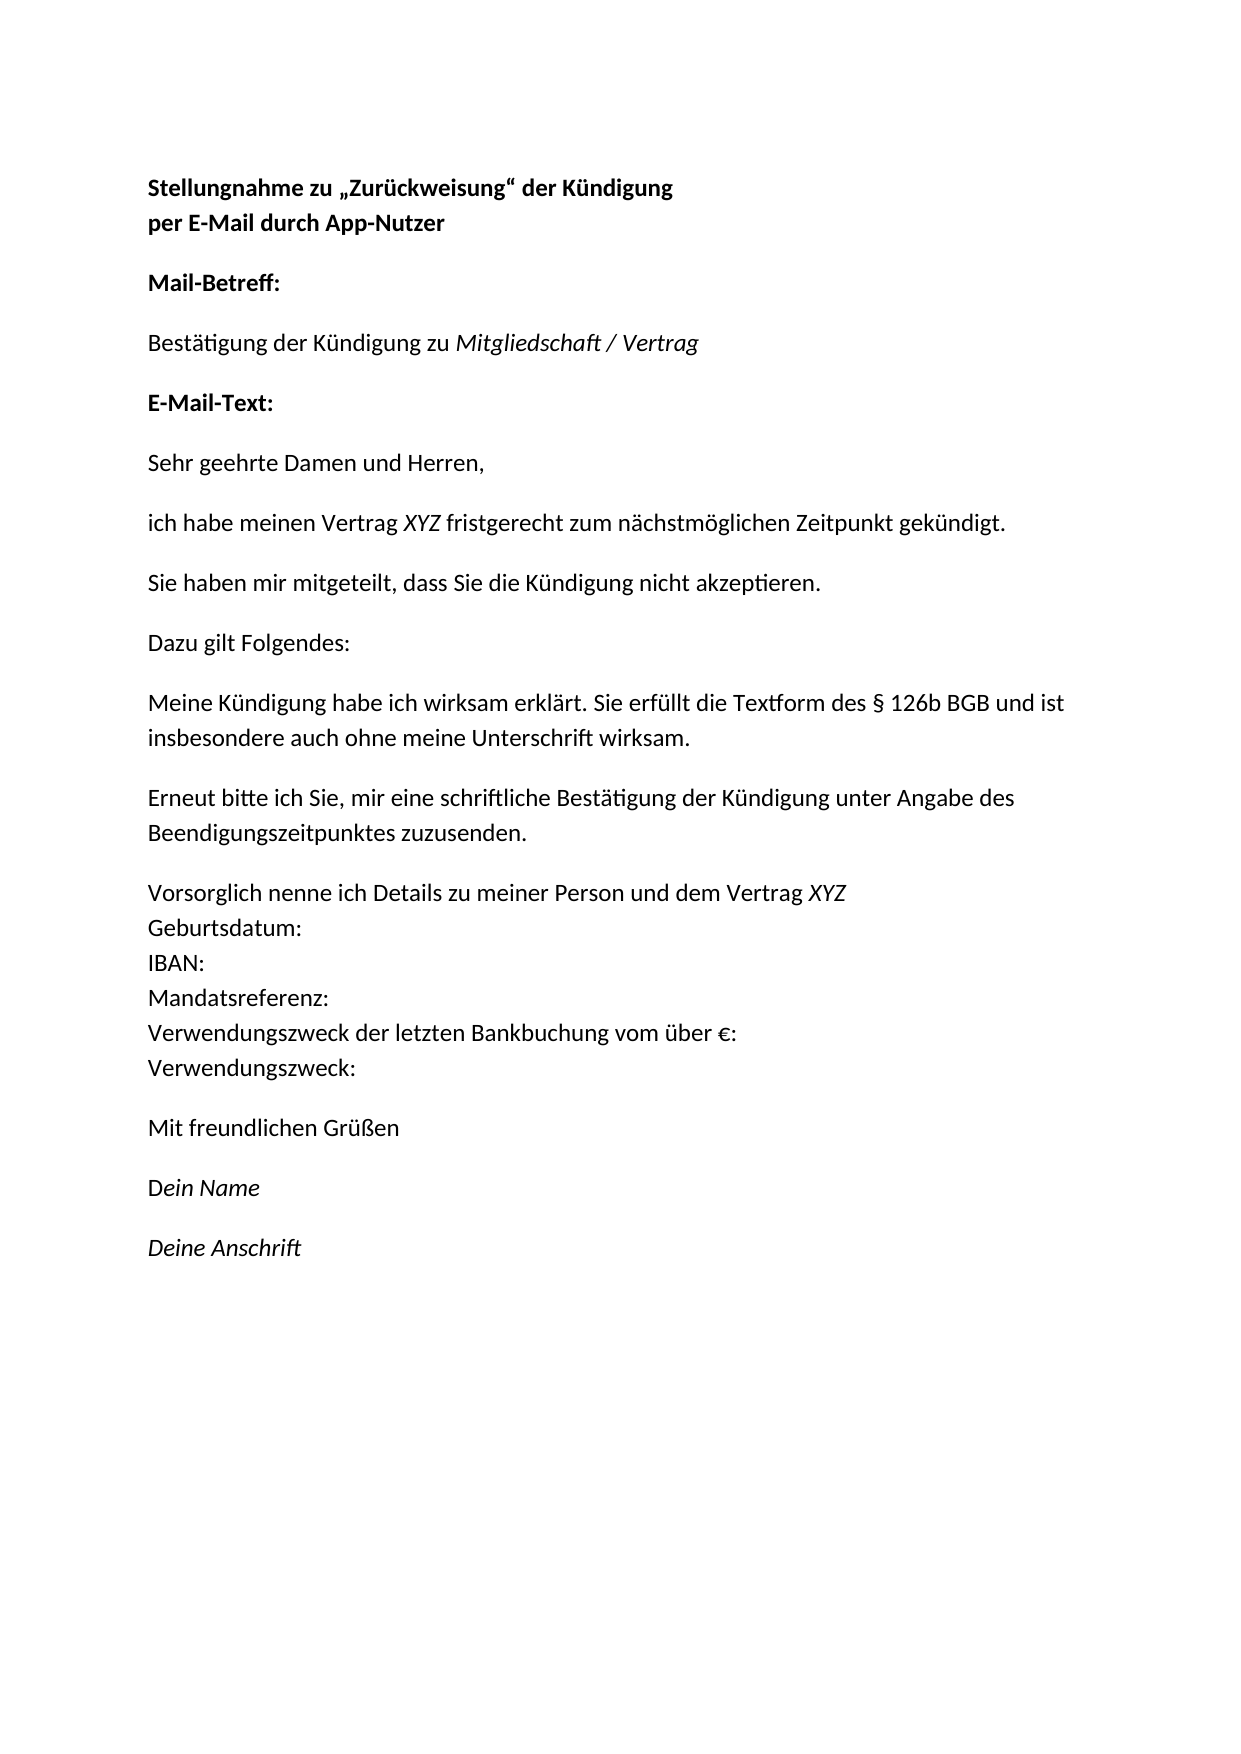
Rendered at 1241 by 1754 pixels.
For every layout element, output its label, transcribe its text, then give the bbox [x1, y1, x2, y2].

text ich habe meinen Vertrag XYZ fristgerecht zum nächstmöglichen Zeitpunkt gekündigt. [148, 508, 1093, 538]
text Bestätigung der Kündigung zu Mitgliedschaft / Vertrag [148, 328, 1093, 358]
text Dazu gilt Folgendes: [148, 628, 1093, 658]
text E-Mail-Text: [148, 388, 1093, 418]
text Vorsorglich nenne ich Details zu meiner Person und dem Vertrag XYZ Geburtsdatum: IBAN: Mandatsreferenz: Verwendungszweck der letzten Bankbuchung vom über €: Verwendungszweck: [148, 878, 1093, 1083]
text Deine Anschrift [148, 1233, 1093, 1263]
text Sehr geehrte Damen und Herren, [148, 448, 1093, 478]
text Mail-Betreff: [148, 268, 1093, 298]
text Mit freundlichen Grüßen [148, 1113, 1093, 1143]
text Erneut bitte ich Sie, mir eine schriftliche Bestätigung der Kündigung unter Angabe des Beendigungszeitpunktes zuzusenden. [148, 783, 1093, 848]
text Stellungnahme zu „Zurückweisung“ der Kündigung per E-Mail durch App-Nutzer [148, 173, 1093, 238]
text Sie haben mir mitgeteilt, dass Sie die Kündigung nicht akzeptieren. [148, 568, 1093, 598]
text Dein Name [148, 1173, 1093, 1203]
text Meine Kündigung habe ich wirksam erklärt. Sie erfüllt die Textform des § 126b BGB und ist insbesondere auch ohne meine Unterschrift wirksam. [148, 688, 1093, 753]
